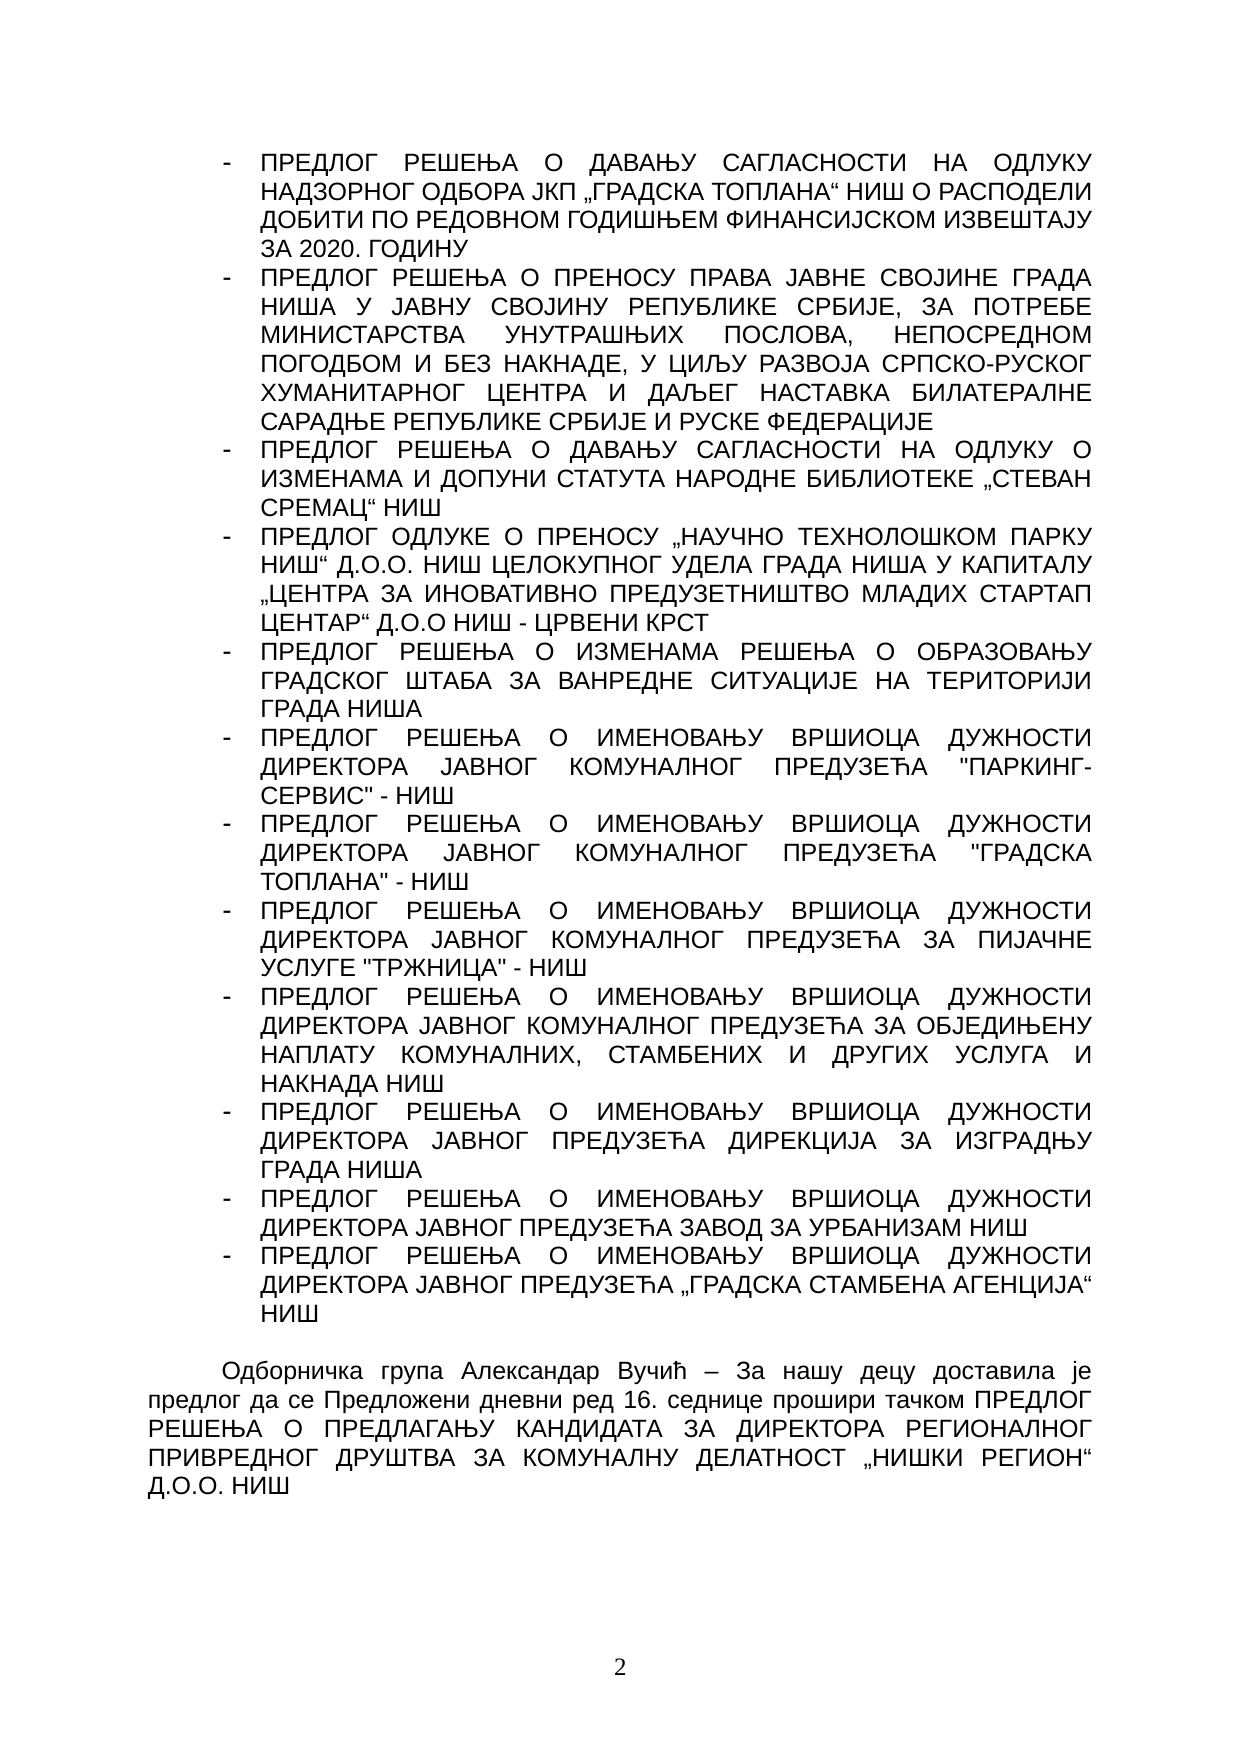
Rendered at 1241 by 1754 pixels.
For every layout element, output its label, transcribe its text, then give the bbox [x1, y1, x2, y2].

list ПРЕДЛОГ ОДЛУКЕ О ПРЕНОСУ „НАУЧНО ТЕХНОЛОШКОМ ПАРКУ НИШ“ Д.О.О. НИШ ЦЕЛОКУПНОГ УДЕЛА ГРАДА НИША У КАПИТАЛУ „ЦЕНТРА ЗА ИНОВАТИВНО ПРЕДУЗЕТНИШТВО МЛАДИХ СТАРТАП ЦЕНТАР“ Д.О.О НИШ - ЦРВЕНИ КРСТ [223, 522, 1093, 637]
list ПРЕДЛОГ РЕШЕЊА О ИМЕНОВАЊУ ВРШИОЦА ДУЖНОСТИ ДИРЕКТОРА ЈАВНОГ КОМУНАЛНОГ ПРЕДУЗЕЋА ЗА ПИЈАЧНЕ УСЛУГЕ "ТРЖНИЦА" - НИШ [223, 896, 1093, 982]
list ПРЕДЛОГ РЕШЕЊА О ИМЕНОВАЊУ ВРШИОЦА ДУЖНОСТИ ДИРЕКТОРА ЈАВНОГ КОМУНАЛНОГ ПРЕДУЗЕЋА ЗА ОБЈЕДИЊЕНУ НАПЛАТУ КОМУНАЛНИХ, СТАМБЕНИХ И ДРУГИХ УСЛУГА И НАКНАДА НИШ [223, 982, 1093, 1097]
list ПРЕДЛОГ РЕШЕЊА О ИМЕНОВАЊУ ВРШИОЦА ДУЖНОСТИ ДИРЕКТОРА ЈАВНОГ ПРЕДУЗЕЋА ЗАВОД ЗА УРБАНИЗАМ НИШ [223, 1184, 1093, 1241]
list ПРЕДЛОГ РЕШЕЊА О ИМЕНОВАЊУ ВРШИОЦА ДУЖНОСТИ ДИРЕКТОРА ЈАВНОГ ПРЕДУЗЕЋА „ГРАДСКА СТАМБЕНА АГЕНЦИЈА“ НИШ [223, 1241, 1093, 1328]
list ПРЕДЛОГ РЕШЕЊА О ПРЕНОСУ ПРАВА ЈАВНЕ СВОЈИНЕ ГРАДА НИША У ЈАВНУ СВОЈИНУ РЕПУБЛИКЕ СРБИЈЕ, ЗА ПОТРЕБЕ МИНИСТАРСТВА УНУТРАШЊИХ ПОСЛОВА, НЕПОСРЕДНОМ ПОГОДБОМ И БЕЗ НАКНАДЕ, У ЦИЉУ РАЗВОЈА СРПСКО-РУСКОГ ХУМАНИТАРНОГ ЦЕНТРА И ДАЉЕГ НАСТАВКА БИЛАТЕРАЛНЕ САРАДЊЕ РЕПУБЛИКЕ СРБИЈЕ И РУСКЕ ФЕДЕРАЦИЈЕ [223, 263, 1093, 435]
list Одборничка група Александар Вучић – За нашу децу доставила је предлог да се Предложени дневни ред 16. седнице прошири тачком ПРЕДЛОГ РЕШЕЊА О ПРЕДЛАГАЊУ КАНДИДАТА ЗА ДИРЕКТОРА РЕГИОНАЛНОГ ПРИВРЕДНОГ ДРУШТВА ЗА КОМУНАЛНУ ДЕЛАТНОСТ „НИШКИ РЕГИОН“ Д.О.О. НИШ [148, 1356, 1093, 1500]
list ПРЕДЛОГ РЕШЕЊА О ДАВАЊУ САГЛАСНОСТИ НА ОДЛУКУ НАДЗОРНОГ ОДБОРА ЈКП „ГРАДСКА ТОПЛАНА“ НИШ О РАСПОДЕЛИ ДОБИТИ ПО РЕДОВНОМ ГОДИШЊЕМ ФИНАНСИЈСКОМ ИЗВЕШТАЈУ ЗА 2020. ГОДИНУ [223, 148, 1093, 263]
list ПРЕДЛОГ РЕШЕЊА О ИМЕНОВАЊУ ВРШИОЦА ДУЖНОСТИ ДИРЕКТОРА ЈАВНОГ ПРЕДУЗЕЋА ДИРЕКЦИЈА ЗА ИЗГРАДЊУ ГРАДА НИША [223, 1097, 1093, 1184]
list ПРЕДЛОГ РЕШЕЊА О ИМЕНОВАЊУ ВРШИОЦА ДУЖНОСТИ ДИРЕКТОРА ЈАВНОГ КОМУНАЛНОГ ПРЕДУЗЕЋА "ПАРКИНГ-СЕРВИС" - НИШ [223, 723, 1093, 809]
list ПРЕДЛОГ РЕШЕЊА О ИЗМЕНАМА РЕШЕЊА О ОБРАЗОВАЊУ ГРАДСКОГ ШТАБА ЗА ВАНРЕДНЕ СИТУАЦИЈЕ НА ТЕРИТОРИЈИ ГРАДА НИША [223, 637, 1093, 723]
list ПРЕДЛОГ РЕШЕЊА О ИМЕНОВАЊУ ВРШИОЦА ДУЖНОСТИ ДИРЕКТОРА ЈАВНОГ КОМУНАЛНОГ ПРЕДУЗЕЋА "ГРАДСКА ТОПЛАНА" - НИШ [223, 809, 1093, 896]
list ПРЕДЛОГ РЕШЕЊА О ДАВАЊУ САГЛАСНОСТИ НА ОДЛУКУ О ИЗМЕНАМА И ДОПУНИ СТАТУТА НАРОДНЕ БИБЛИОТЕКЕ „СТЕВАН СРЕМАЦ“ НИШ [223, 435, 1093, 522]
